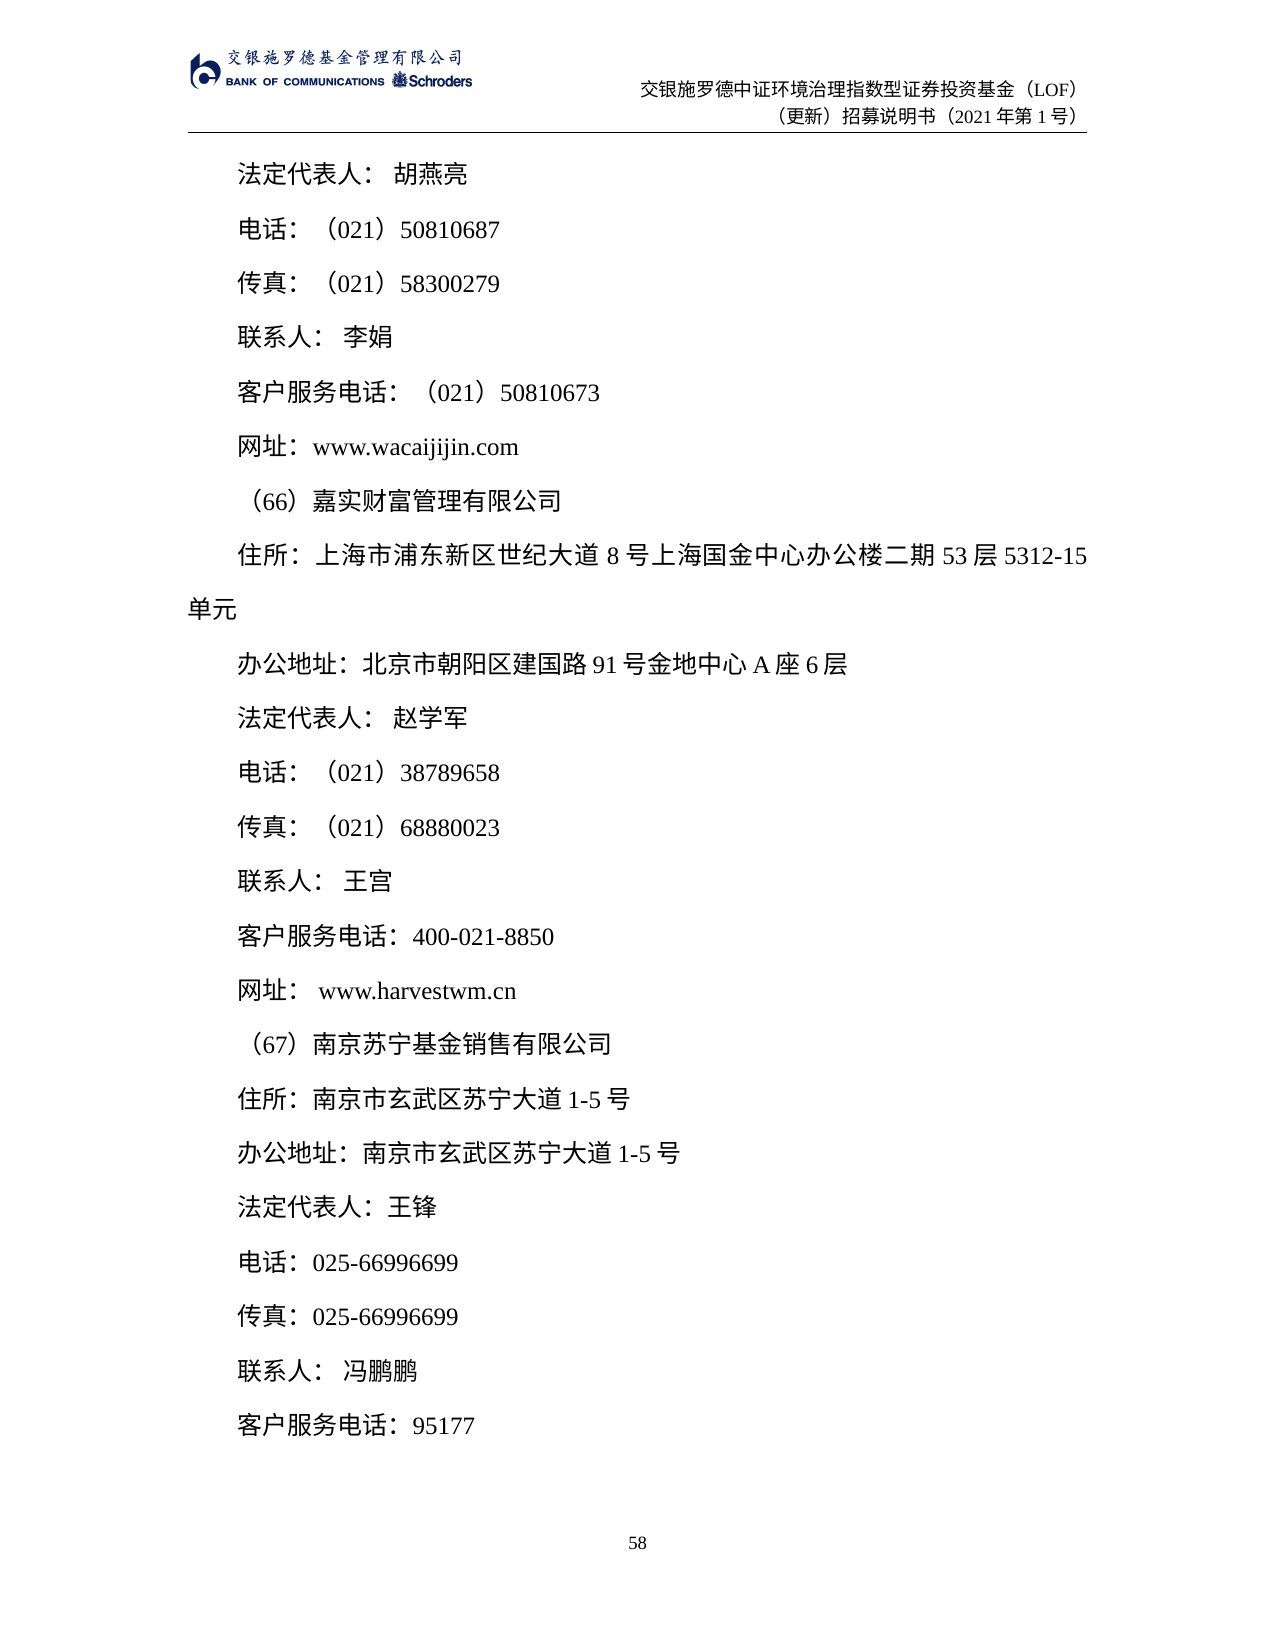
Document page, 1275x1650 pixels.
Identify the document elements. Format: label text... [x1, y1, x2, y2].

text 客户服务电话：（021）50810673 [187, 372, 1087, 408]
text 联系人： 李娟 [187, 318, 1087, 354]
text 传真：（021）68880023 [187, 807, 1087, 843]
text （66）嘉实财富管理有限公司 [187, 481, 1087, 517]
text 客户服务电话：400-021-8850 [187, 916, 1087, 952]
text 电话：025-66996699 [187, 1242, 1087, 1278]
text 网址： www.harvestwm.cn [187, 970, 1087, 1007]
text 联系人： 冯鹏鹏 [187, 1351, 1087, 1387]
text 办公地址：南京市玄武区苏宁大道1-5号 [187, 1133, 1087, 1170]
text 住所：上海市浦东新区世纪大道8号上海国金中心办公楼二期53层5312-15单元 [187, 535, 1087, 626]
text 法定代表人： 赵学军 [187, 698, 1087, 735]
text 网址：www.wacaijijin.com [187, 427, 1087, 463]
text 传真：（021）58300279 [187, 263, 1087, 300]
picture [190, 50, 472, 89]
text 法定代表人：王锋 [187, 1188, 1087, 1224]
text 办公地址：北京市朝阳区建国路91号金地中心A座6层 [187, 644, 1087, 680]
text （67）南京苏宁基金销售有限公司 [187, 1025, 1087, 1061]
text 电话：（021）50810687 [187, 209, 1087, 245]
text 电话：（021）38789658 [187, 753, 1087, 789]
text 联系人： 王宫 [187, 862, 1087, 898]
text 法定代表人： 胡燕亮 [187, 155, 1087, 191]
text 客户服务电话：95177 [187, 1405, 1087, 1442]
text 传真：025-66996699 [187, 1297, 1087, 1333]
text 住所：南京市玄武区苏宁大道1-5号 [187, 1079, 1087, 1115]
